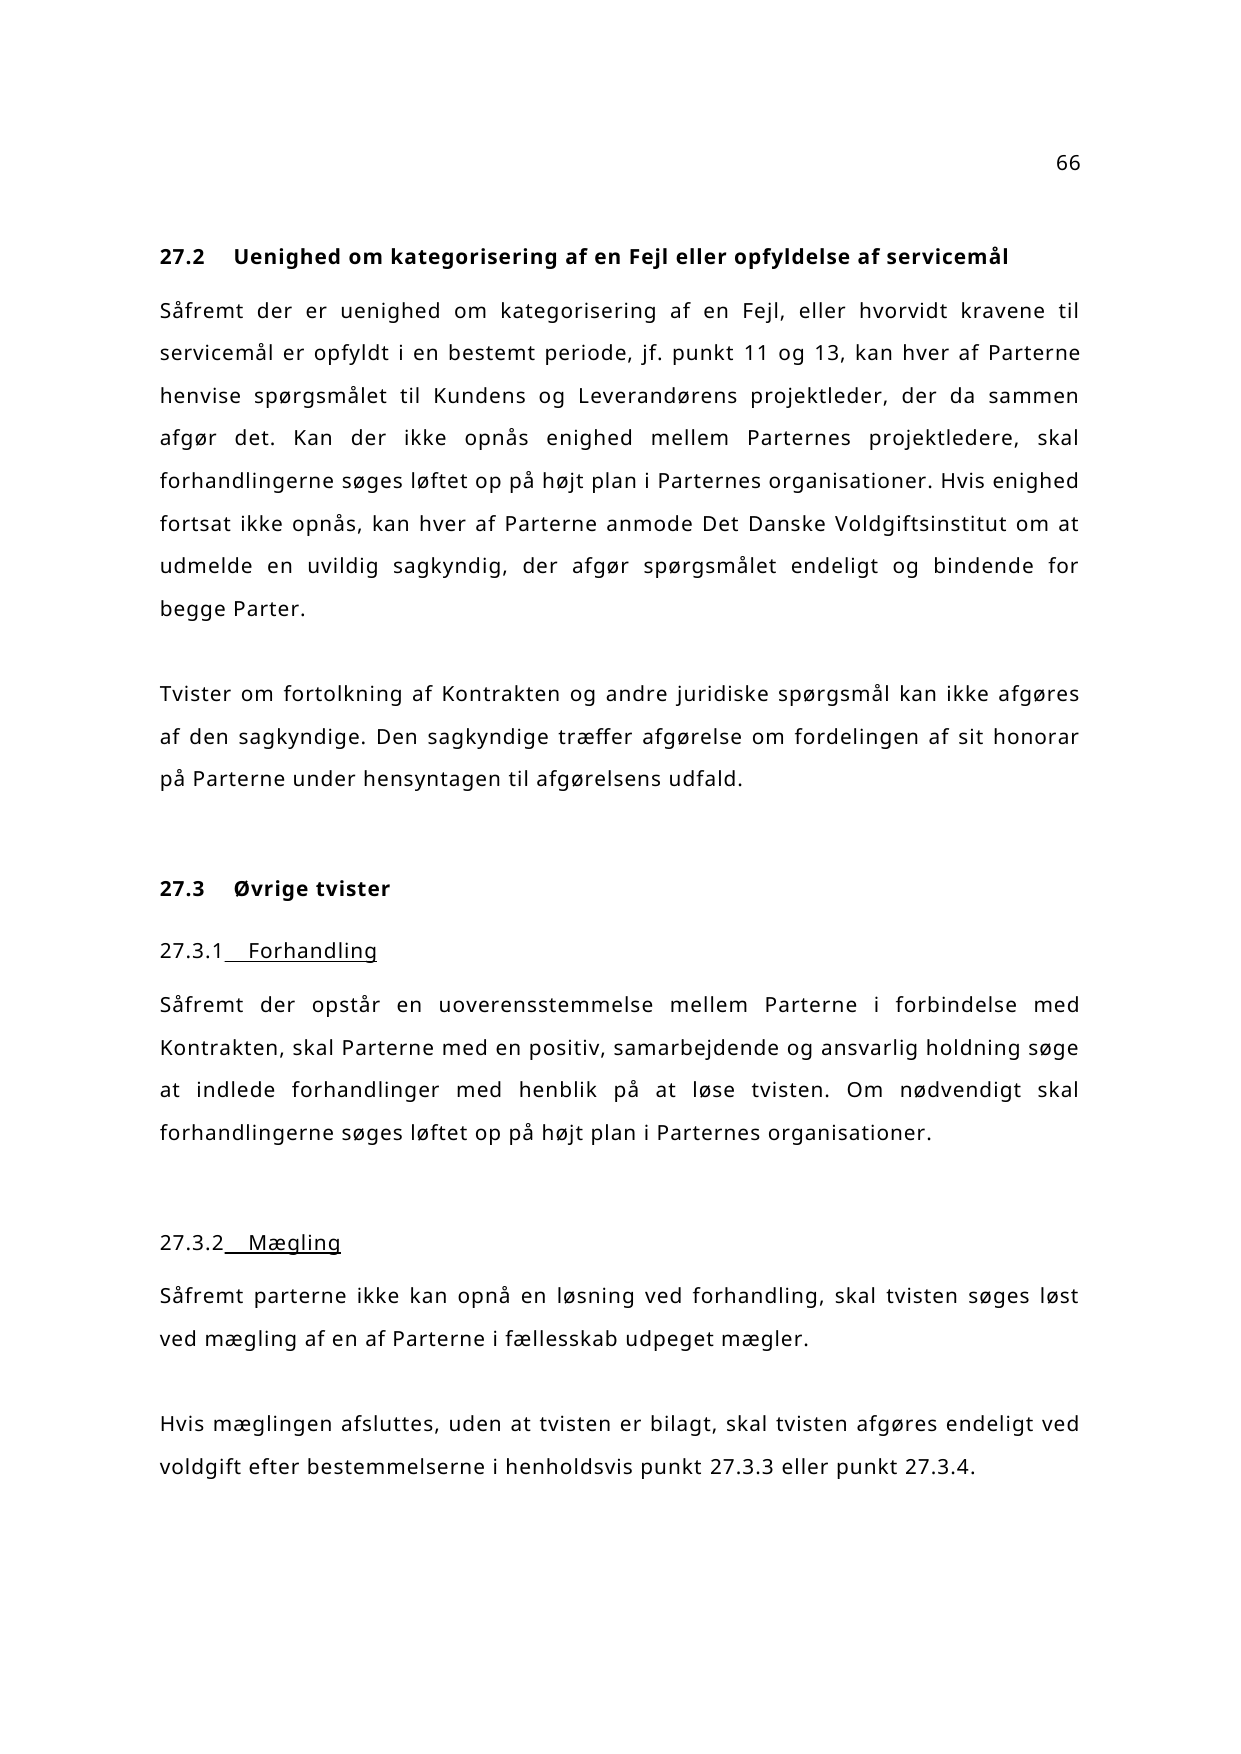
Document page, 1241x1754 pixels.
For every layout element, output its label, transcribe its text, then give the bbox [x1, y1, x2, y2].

subtitle Uenighed om kategorisering af en Fejl eller opfyldelse af servicemål [159, 242, 1081, 271]
text Såfremt der opstår en uoverensstemmelse mellem Parterne i forbindelse med Kontrakten, skal Parterne med en positiv, samarbejdende og ansvarlig holdning søge at indlede forhandlinger med henblik på at løse tvisten. Om nødvendigt skal forhandlingerne søges løftet op på højt plan i Parternes organisationer. [159, 990, 1081, 1146]
subtitle Øvrige tvister [159, 874, 1081, 903]
text Tvister om fortolkning af Kontrakten og andre juridiske spørgsmål kan ikke afgøres af den sagkyndige. Den sagkyndige træffer afgørelse om fordelingen af sit honorar på Parterne under hensyntagen til afgørelsens udfald. [159, 679, 1081, 793]
subtitle Mægling [159, 1228, 1081, 1256]
subtitle Forhandling [159, 936, 1081, 965]
text Såfremt parterne ikke kan opnå en løsning ved forhandling, skal tvisten søges løst ved mægling af en af Parterne i fællesskab udpeget mægler. [159, 1282, 1081, 1353]
